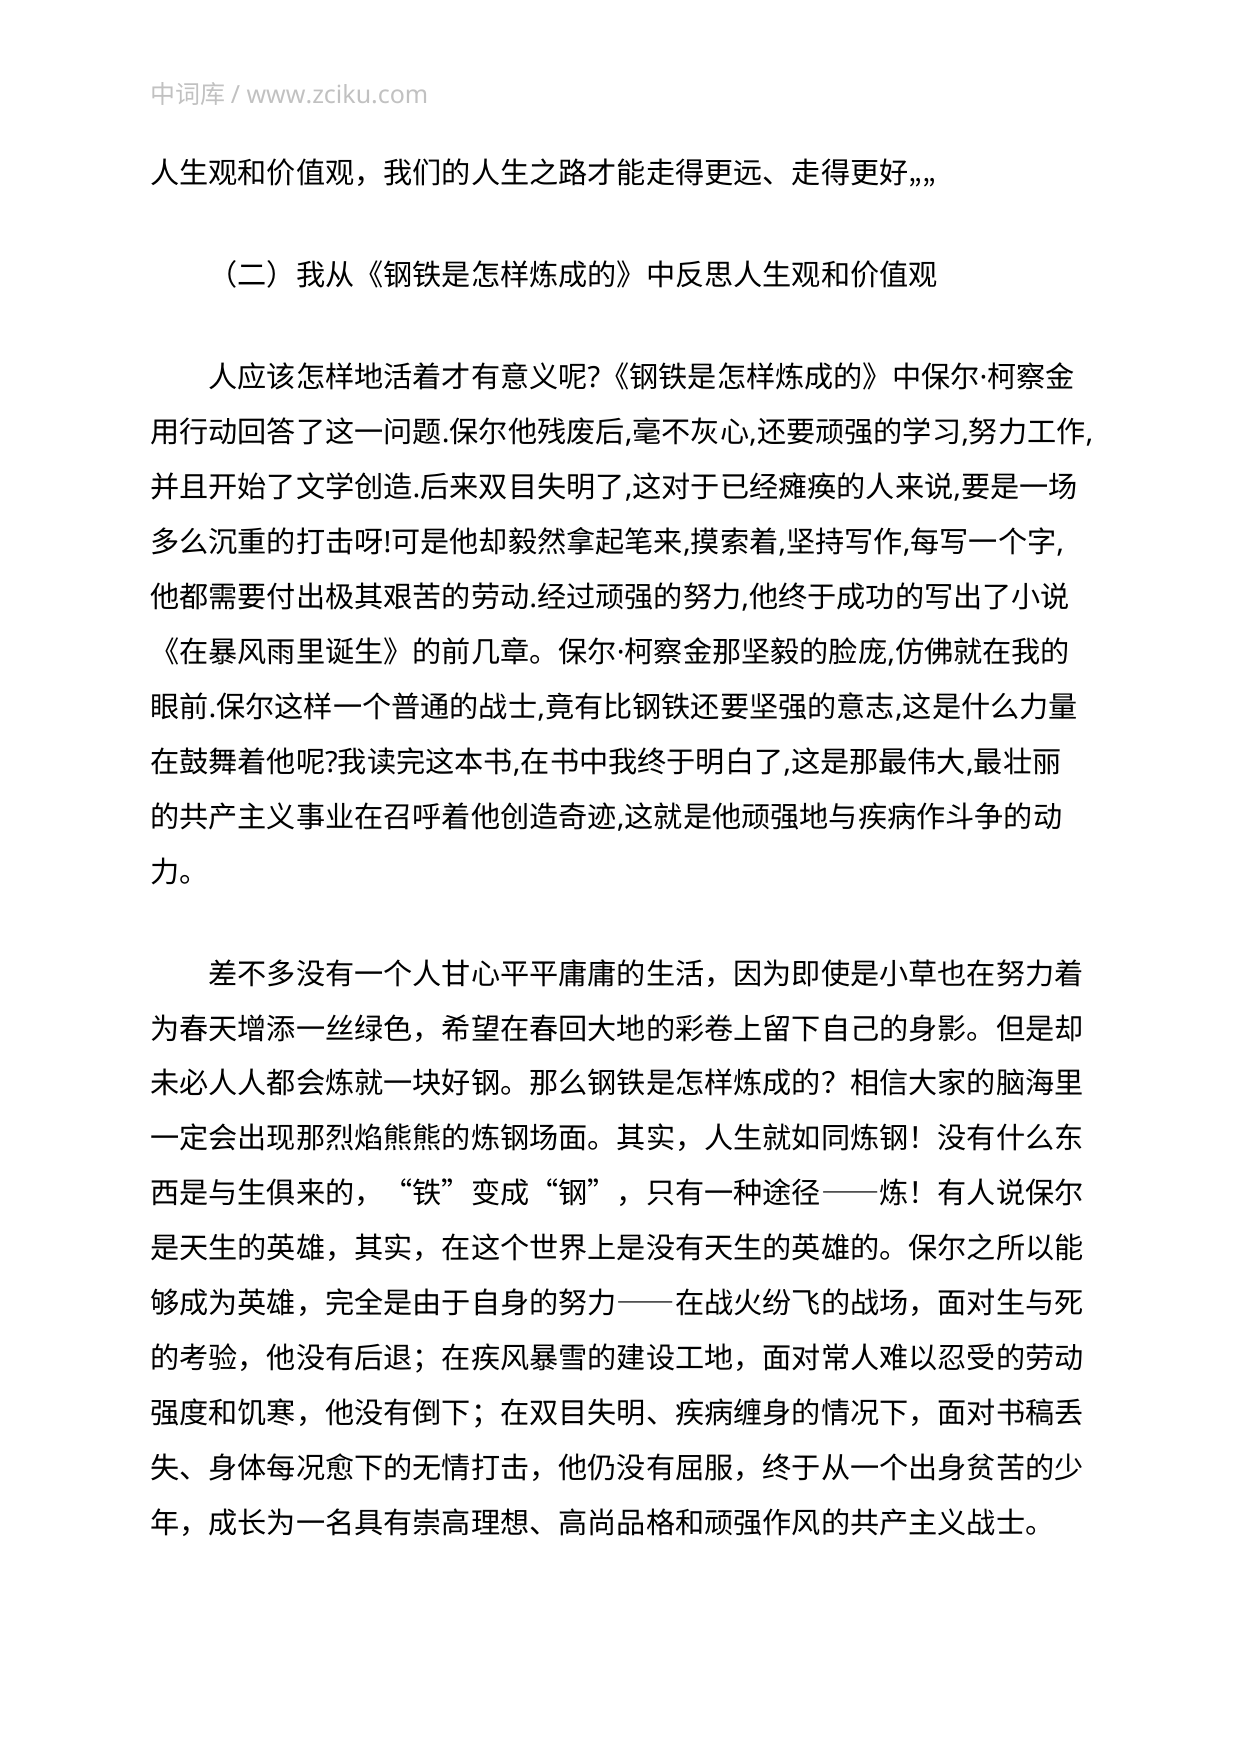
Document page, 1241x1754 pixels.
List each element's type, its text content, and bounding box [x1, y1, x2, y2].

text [150, 150, 1090, 192]
text （二）我从《钢铁是怎样炼成的》中反思人生观和价值观 [150, 252, 1090, 294]
text 人应该怎样地活着才有意义呢?《钢铁是怎样炼成的》中保尔·柯察金用行动回答了这一问题.保尔他残废后,毫不灰心,还要顽强的学习,努力工作,并且开始了文学创造.后来双目失明了,这对于已经瘫痪的人来说,要是一场多么沉重的打击呀!可是他却毅然拿起笔来,摸索着,坚持写作,每写一个字,他都需要付出极其艰苦的劳动.经过顽强的努力,他终于成功的写出了小说《在暴风雨里诞生》的前几章。保尔·柯察金那坚毅的脸庞,仿佛就在我的眼前.保尔这样一个普通的战士,竟有比钢铁还要坚强的意志,这是什么力量在鼓舞着他呢?我读完这本书,在书中我终于明白了,这是那最伟大,最壮丽的共产主义事业在召呼着他创造奇迹,这就是他顽强地与疾病作斗争的动力。 [150, 353, 1090, 891]
text 差不多没有一个人甘心平平庸庸的生活，因为即使是小草也在努力着为春天增添一丝绿色，希望在春回大地的彩卷上留下自己的身影。但是却未必人人都会炼就一块好钢。那么钢铁是怎样炼成的？相信大家的脑海里一定会出现那烈焰熊熊的炼钢场面。其实，人生就如同炼钢！没有什么东西是与生俱来的，“铁”变成“钢”，只有一种途径——炼！有人说保尔是天生的英雄，其实，在这个世界上是没有天生的英雄的。保尔之所以能够成为英雄，完全是由于自身的努力——在战火纷飞的战场，面对生与死的考验，他没有后退；在疾风暴雪的建设工地，面对常人难以忍受的劳动强度和饥寒，他没有倒下；在双目失明、疾病缠身的情况下，面对书稿丢失、身体每况愈下的无情打击，他仍没有屈服，终于从一个出身贫苦的少年，成长为一名具有崇高理想、高尚品格和顽强作风的共产主义战士。 [150, 950, 1090, 1542]
